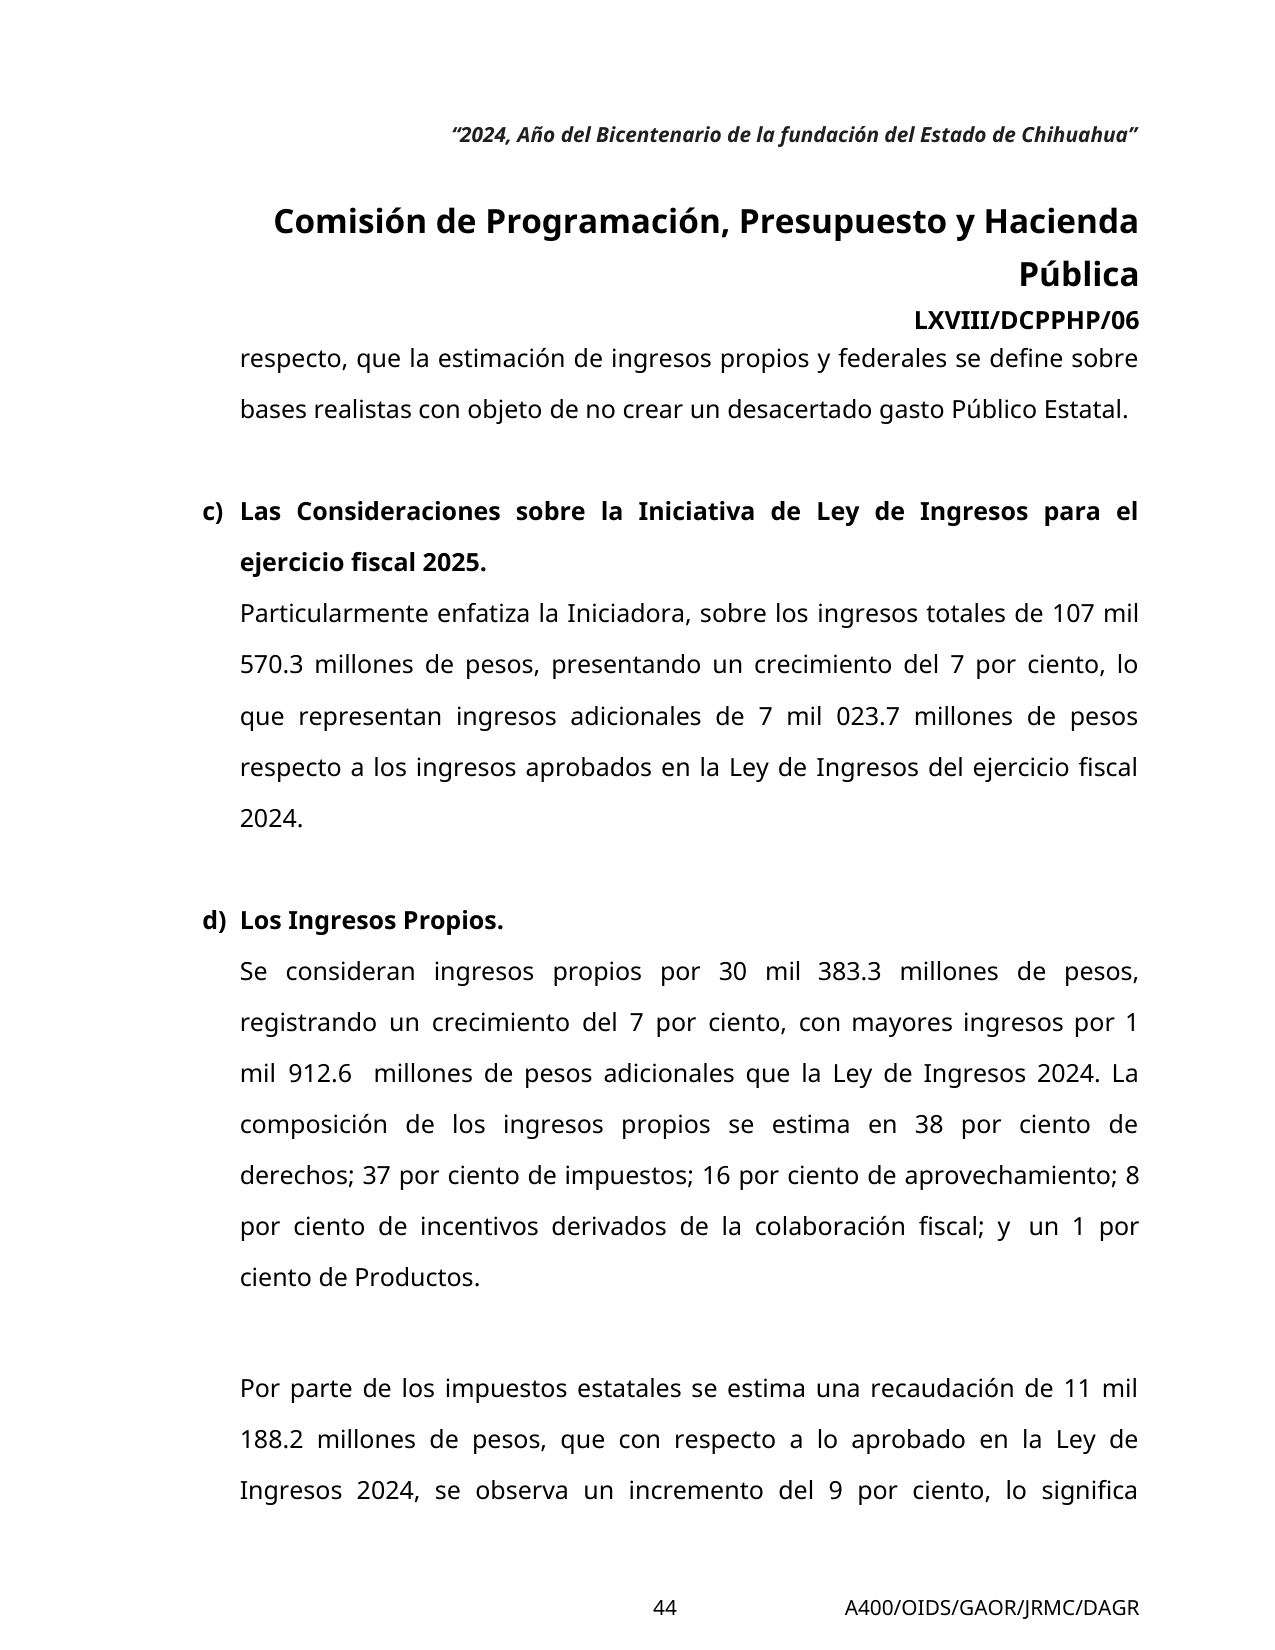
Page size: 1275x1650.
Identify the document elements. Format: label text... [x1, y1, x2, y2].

list Los Ingresos Propios. [202, 902, 1139, 936]
text Particularmente enfatiza la Iniciadora, sobre los ingresos totales de 107 mil 570.3 millones de pesos, presentando un crecimiento del 7 por ciento, lo que representan ingresos adicionales de 7 mil 023.7 millones de pesos respecto a los ingresos aprobados en la Ley de Ingresos del ejercicio fiscal 2024. [239, 596, 1139, 834]
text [239, 1371, 1139, 1507]
list Las Consideraciones sobre la Iniciativa de Ley de Ingresos para el ejercicio fiscal 2025. [202, 494, 1139, 579]
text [239, 341, 1139, 426]
text Se consideran ingresos propios por 30 mil 383.3 millones de pesos, registrando un crecimiento del 7 por ciento, con mayores ingresos por 1 mil 912.6 millones de pesos adicionales que la Ley de Ingresos 2024. La composición de los ingresos propios se estima en 38 por ciento de derechos; 37 por ciento de impuestos; 16 por ciento de aprovechamiento; 8 por ciento de incentivos derivados de la colaboración fiscal; y un 1 por ciento de Productos. [239, 953, 1139, 1294]
